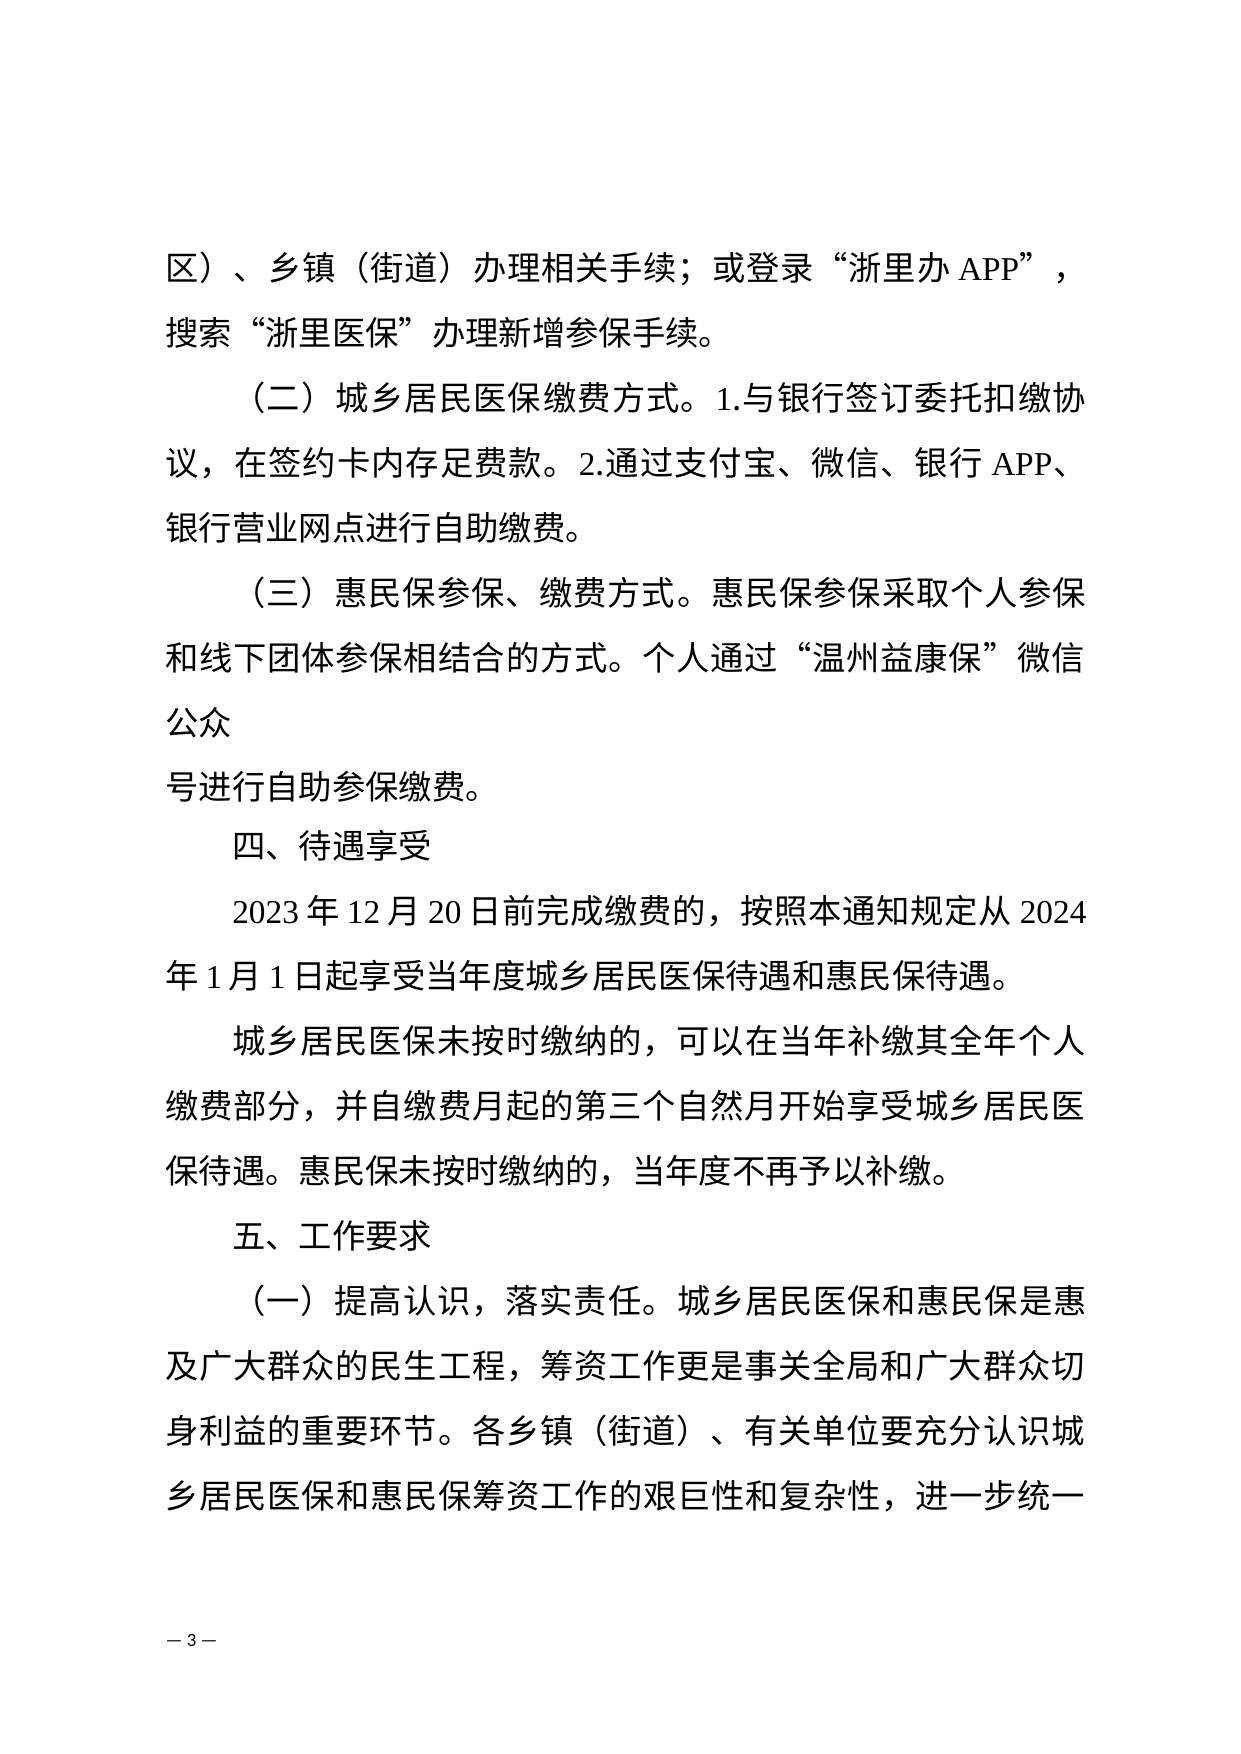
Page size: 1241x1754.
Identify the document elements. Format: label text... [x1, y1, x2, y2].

list 2023年12月20日前完成缴费的，按照本通知规定从2024年1月1日起享受当年度城乡居民医保待遇和惠民保待遇。 [165, 876, 1087, 1006]
text （二）城乡居民医保缴费方式。1.与银行签订委托扣缴协议，在签约卡内存足费款。2.通过支付宝、微信、银行APP、银行营业网点进行自助缴费。 [165, 363, 1087, 558]
list 四、待遇享受 [165, 811, 1087, 876]
text 五、工作要求 [165, 1201, 1087, 1266]
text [165, 233, 1087, 363]
text 号进行自助参保缴费。 [165, 753, 1087, 811]
text 城乡居民医保未按时缴纳的，可以在当年补缴其全年个人缴费部分，并自缴费月起的第三个自然月开始享受城乡居民医保待遇。惠民保未按时缴纳的，当年度不再予以补缴。 [165, 1006, 1087, 1201]
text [165, 1266, 1087, 1526]
text （三）惠民保参保、缴费方式。惠民保参保采取个人参保和线下团体参保相结合的方式。个人通过“温州益康保”微信公众 [165, 558, 1087, 753]
